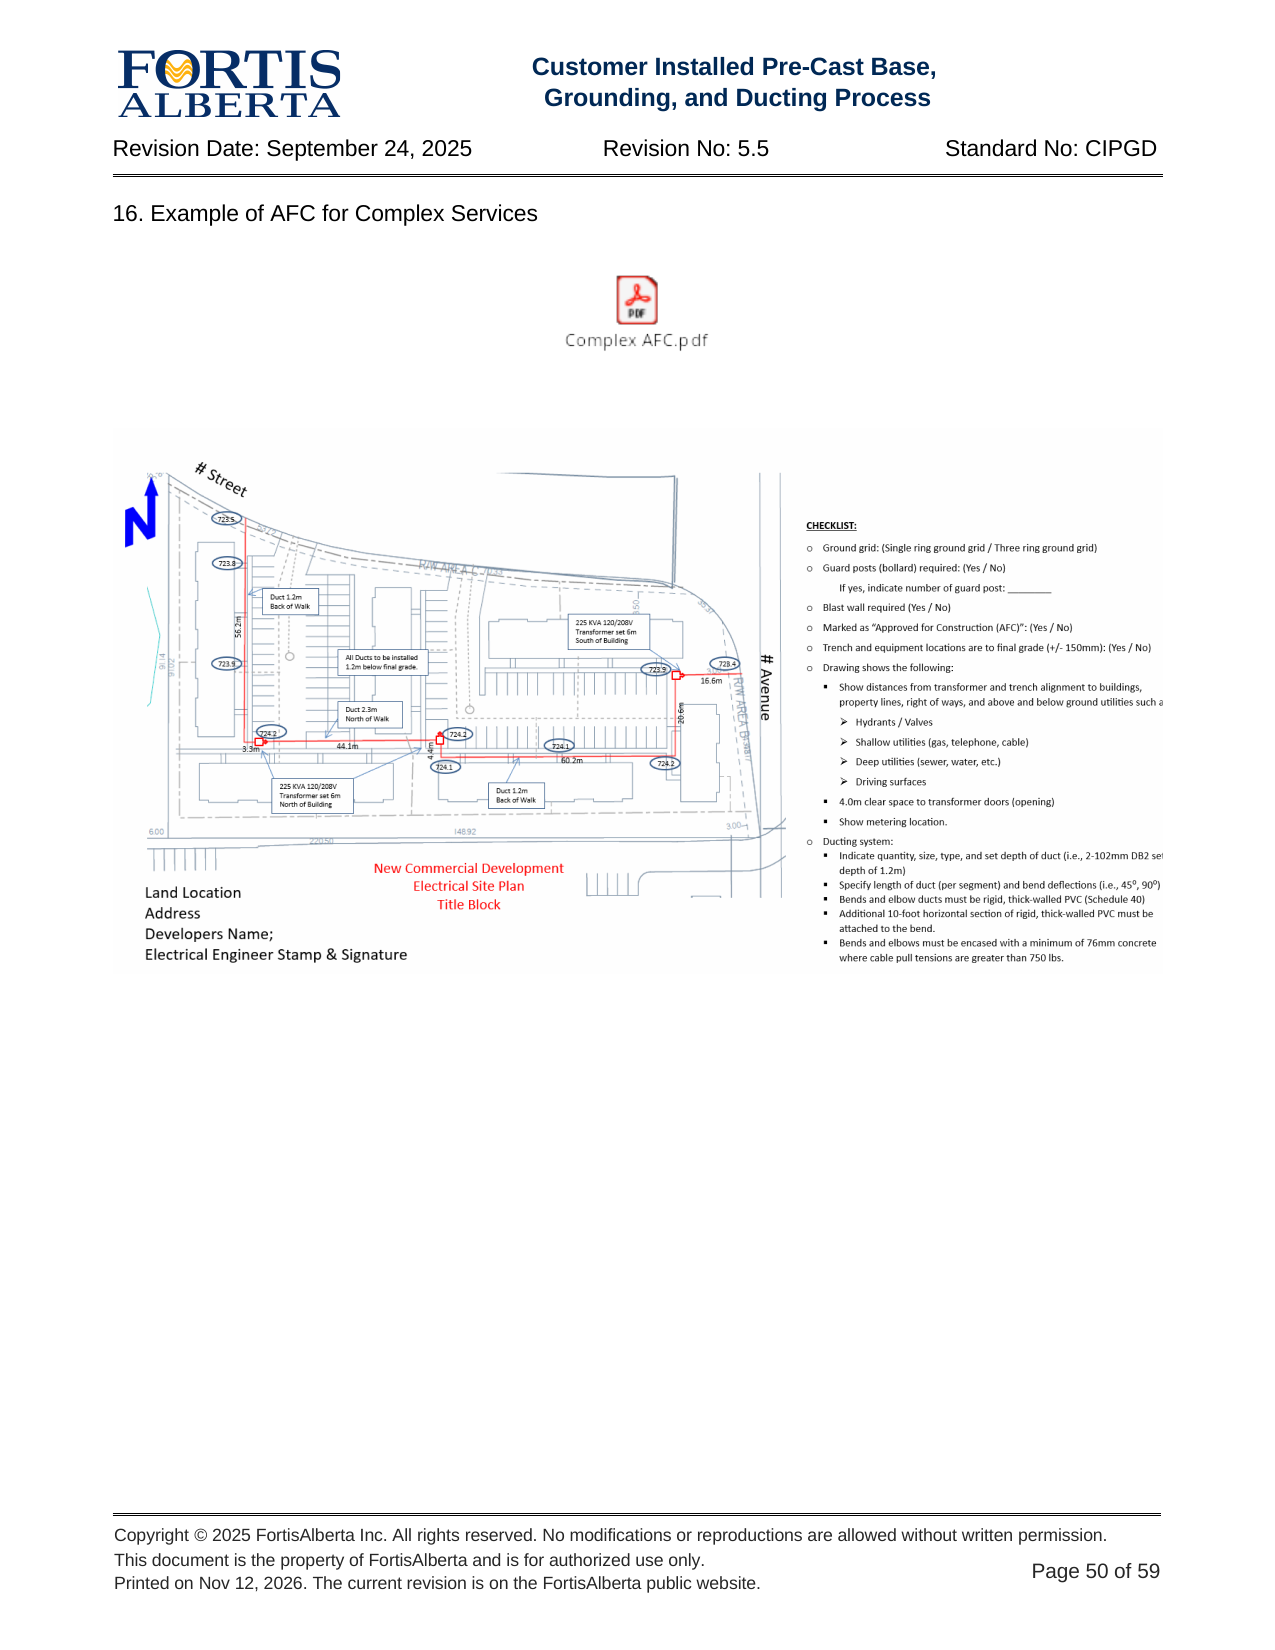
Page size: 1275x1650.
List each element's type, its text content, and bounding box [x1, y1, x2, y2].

picture [118, 50, 340, 117]
text 16. Example of AFC for Complex Services [112, 200, 1162, 226]
picture [112, 428, 1163, 974]
